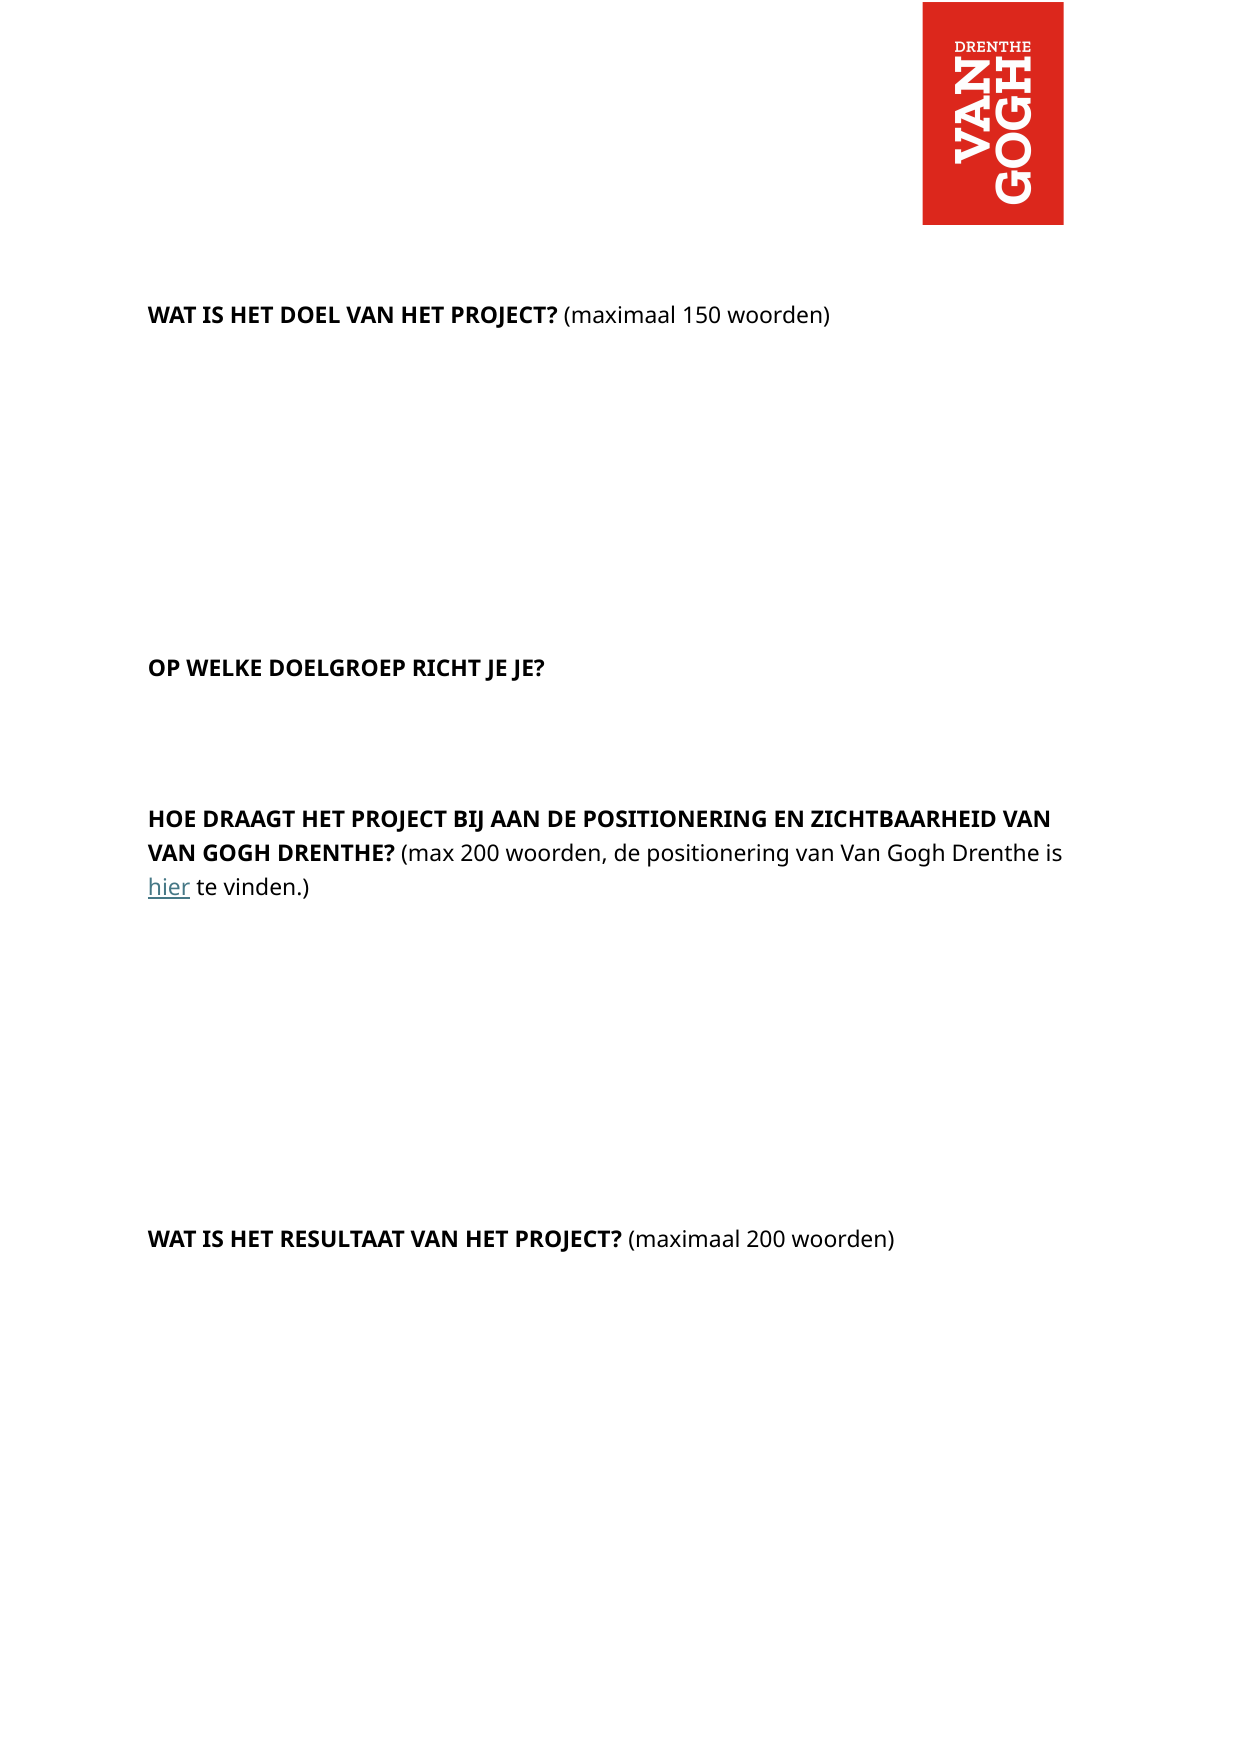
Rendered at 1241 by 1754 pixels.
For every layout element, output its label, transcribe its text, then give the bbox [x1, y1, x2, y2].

text WAT IS HET RESULTAAT VAN HET PROJECT? (maximaal 200 woorden) [148, 1223, 1093, 1255]
text HOE DRAAGT HET PROJECT BIJ AAN DE POSITIONERING EN ZICHTBAARHEID VAN VAN GOGH DRENTHE? (max 200 woorden, de positionering van Van Gogh Drenthe is hier te vinden.) [148, 803, 1093, 902]
text WAT IS HET DOEL VAN HET PROJECT? (maximaal 150 woorden) [148, 299, 1093, 330]
picture [922, 2, 1064, 225]
text OP WELKE DOELGROEP RICHT JE JE? [148, 652, 1093, 683]
